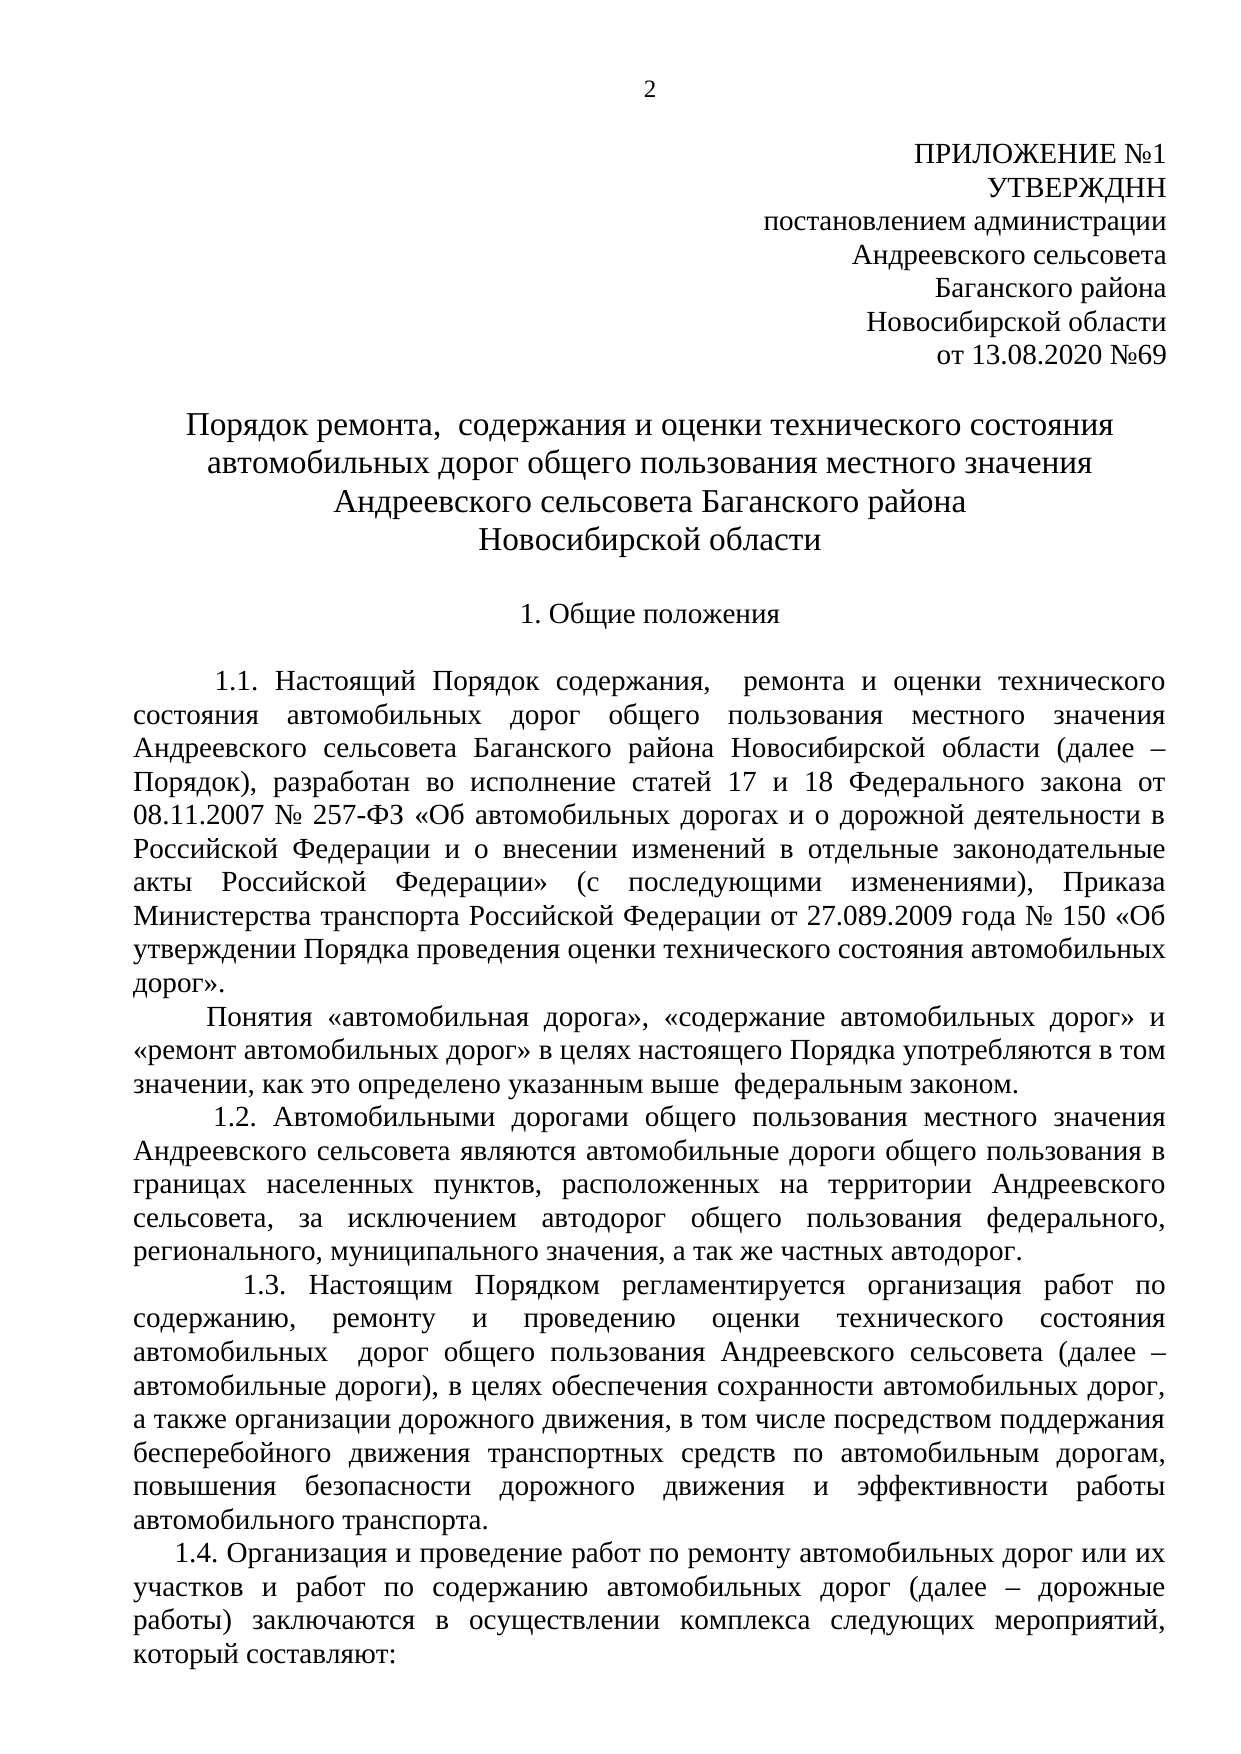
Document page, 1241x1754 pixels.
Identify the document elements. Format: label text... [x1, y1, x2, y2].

text 1.4. Организация и проведение работ по ремонту автомобильных дорог или их участков и работ по содержанию автомобильных дорог (далее – дорожные работы) заключаются в осуществлении комплекса следующих мероприятий, который составляют: [133, 1535, 1167, 1669]
text 1.1. Настоящий Порядок содержания, ремонта и оценки технического состояния автомобильных дорог общего пользования местного значения Андреевского сельсовета Баганского района Новосибирской области (далее – Порядок), разработан во исполнение статей 17 и 18 Федерального закона от 08.11.2007 № 257-ФЗ «Об автомобильных дорогах и о дорожной деятельности в Российской Федерации и о внесении изменений в отдельные законодательные акты Российской Федерации» (с последующими изменениями), Приказа Министерства транспорта Российской Федерации от 27.089.2009 года № 150 «Об утверждении Порядка проведения оценки технического состояния автомобильных дорог». [133, 663, 1167, 999]
text Андреевского сельсовета Баганского района [133, 481, 1167, 519]
text Андреевского сельсовета [133, 237, 1167, 270]
text 1.3. Настоящим Порядком регламентируется организация работ по содержанию, ремонту и проведению оценки технического состояния автомобильных дорог общего пользования Андреевского сельсовета (далее – автомобильные дороги), в целях обеспечения сохранности автомобильных дорог, а также организации дорожного движения, в том числе посредством поддержания бесперебойного движения транспортных средств по автомобильным дорогам, повышения безопасности дорожного движения и эффективности работы автомобильного транспорта. [133, 1267, 1167, 1535]
text от 13.08.2020 №69 [133, 337, 1167, 371]
text Понятия «автомобильная дорога», «содержание автомобильных дорог» и «ремонт автомобильных дорог» в целях настоящего Порядка употребляются в том значении, как это определено указанным выше федеральным законом. [133, 999, 1167, 1099]
text 1.2. Автомобильными дорогами общего пользования местного значения Андреевского сельсовета являются автомобильные дороги общего пользования в границах населенных пунктов, расположенных на территории Андреевского сельсовета, за исключением автодорог общего пользования федерального, регионального, муниципального значения, а так же частных автодорог. [133, 1099, 1167, 1267]
text Новосибирской области [133, 304, 1167, 337]
text Порядок ремонта, содержания и оценки технического состояния автомобильных дорог общего пользования местного значения [133, 404, 1167, 481]
text ПРИЛОЖЕНИЕ №1 [133, 136, 1167, 170]
text УТВЕРЖДНН [133, 170, 1167, 203]
text Баганского района [133, 270, 1167, 304]
text Новосибирской области [133, 519, 1167, 558]
text постановлением администрации [133, 203, 1167, 237]
text 1. Общие положения [133, 596, 1167, 630]
